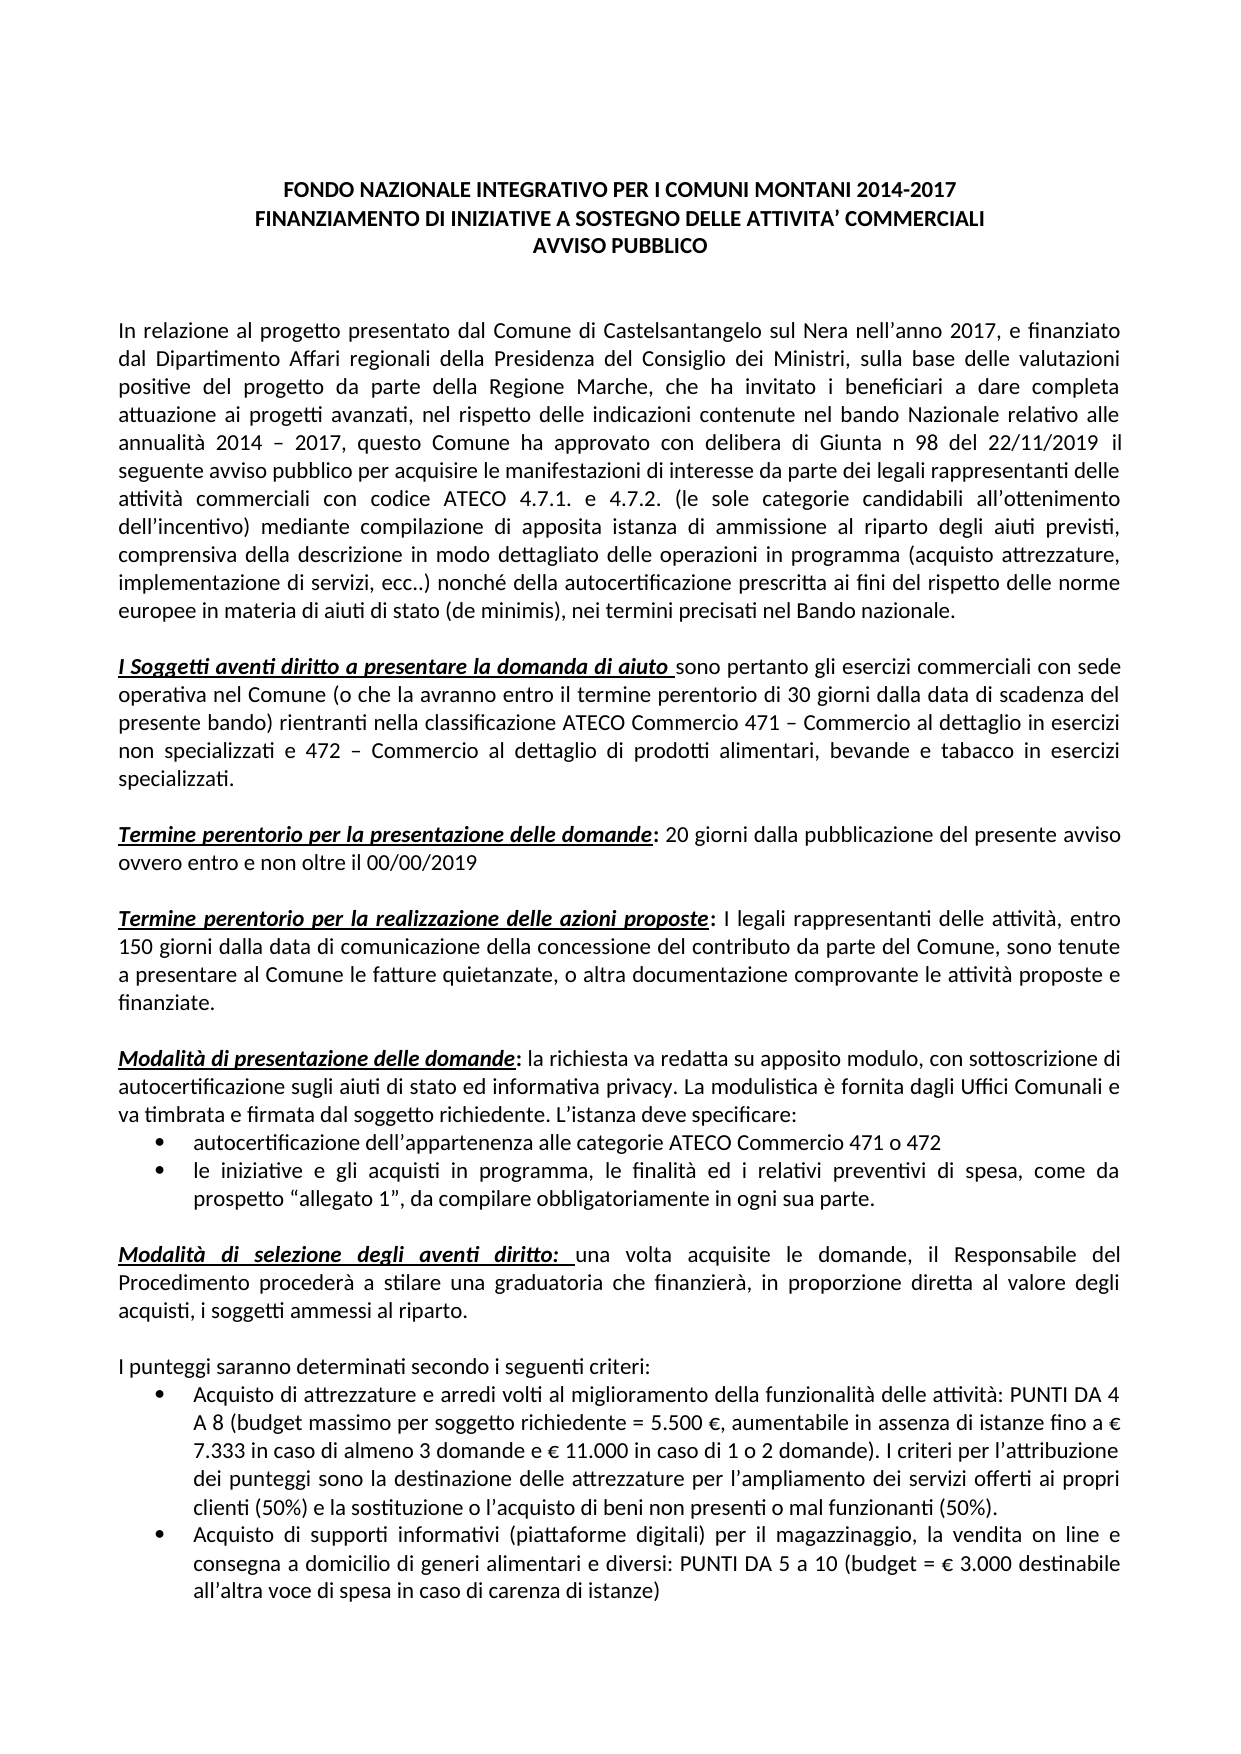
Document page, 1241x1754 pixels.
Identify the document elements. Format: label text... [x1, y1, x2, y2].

list le iniziative e gli acquisti in programma, le finalità ed i relativi preventivi di spesa, come da prospetto “allegato 1”, da compilare obbligatoriamente in ogni sua parte. [156, 1156, 1122, 1212]
list Acquisto di supporti informativi (piattaforme digitali) per il magazzinaggio, la vendita on line e consegna a domicilio di generi alimentari e diversi: PUNTI DA 5 a 10 (budget = € 3.000 destinabile all’altra voce di spesa in caso di carenza di istanze) [156, 1521, 1122, 1605]
text I punteggi saranno determinati secondo i seguenti criteri: [118, 1352, 1122, 1381]
text Modalità di selezione degli aventi diritto: una volta acquisite le domande, il Responsabile del Procedimento procederà a stilare una graduatoria che finanzierà, in proporzione diretta al valore degli acquisti, i soggetti ammessi al riparto. [118, 1240, 1122, 1324]
text Modalità di presentazione delle domande: la richiesta va redatta su apposito modulo, con sottoscrizione di autocertificazione sugli aiuti di stato ed informativa privacy. La modulistica è fornita dagli Uffici Comunali e va timbrata e firmata dal soggetto richiedente. L’istanza deve specificare: [118, 1044, 1122, 1128]
text In relazione al progetto presentato dal Comune di Castelsantangelo sul Nera nell’anno 2017, e finanziato dal Dipartimento Affari regionali della Presidenza del Consiglio dei Ministri, sulla base delle valutazioni positive del progetto da parte della Regione Marche, che ha invitato i beneficiari a dare completa attuazione ai progetti avanzati, nel rispetto delle indicazioni contenute nel bando Nazionale relativo alle annualità 2014 – 2017, questo Comune ha approvato con delibera di Giunta n 98 del 22/11/2019 il seguente avviso pubblico per acquisire le manifestazioni di interesse da parte dei legali rappresentanti delle attività commerciali con codice ATECO 4.7.1. e 4.7.2. (le sole categorie candidabili all’ottenimento dell’incentivo) mediante compilazione di apposita istanza di ammissione al riparto degli aiuti previsti, comprensiva della descrizione in modo dettagliato delle operazioni in programma (acquisto attrezzature, implementazione di servizi, ecc..) nonché della autocertificazione prescritta ai fini del rispetto delle norme europee in materia di aiuti di stato (de minimis), nei termini precisati nel Bando nazionale. [118, 316, 1122, 624]
text I Soggetti aventi diritto a presentare la domanda di aiuto sono pertanto gli esercizi commerciali con sede operativa nel Comune (o che la avranno entro il termine perentorio di 30 giorni dalla data di scadenza del presente bando) rientranti nella classificazione ATECO Commercio 471 – Commercio al dettaglio in esercizi non specializzati e 472 – Commercio al dettaglio di prodotti alimentari, bevande e tabacco in esercizi specializzati. [118, 652, 1122, 792]
text FONDO NAZIONALE INTEGRATIVO PER I COMUNI MONTANI 2014-2017 [118, 176, 1122, 204]
text AVVISO PUBBLICO [118, 232, 1122, 260]
text FINANZIAMENTO DI INIZIATIVE A SOSTEGNO DELLE ATTIVITA’ COMMERCIALI [118, 204, 1122, 232]
list Acquisto di attrezzature e arredi volti al miglioramento della funzionalità delle attività: PUNTI DA 4 A 8 (budget massimo per soggetto richiedente = 5.500 €, aumentabile in assenza di istanze fino a € 7.333 in caso di almeno 3 domande e € 11.000 in caso di 1 o 2 domande). I criteri per l’attribuzione dei punteggi sono la destinazione delle attrezzature per l’ampliamento dei servizi offerti ai propri clienti (50%) e la sostituzione o l’acquisto di beni non presenti o mal funzionanti (50%). [156, 1381, 1122, 1521]
list autocertificazione dell’appartenenza alle categorie ATECO Commercio 471 o 472 [156, 1128, 1122, 1156]
text Termine perentorio per la presentazione delle domande: 20 giorni dalla pubblicazione del presente avviso ovvero entro e non oltre il 00/00/2019 [118, 820, 1122, 876]
text Termine perentorio per la realizzazione delle azioni proposte: I legali rappresentanti delle attività, entro 150 giorni dalla data di comunicazione della concessione del contributo da parte del Comune, sono tenute a presentare al Comune le fatture quietanzate, o altra documentazione comprovante le attività proposte e finanziate. [118, 904, 1122, 1016]
